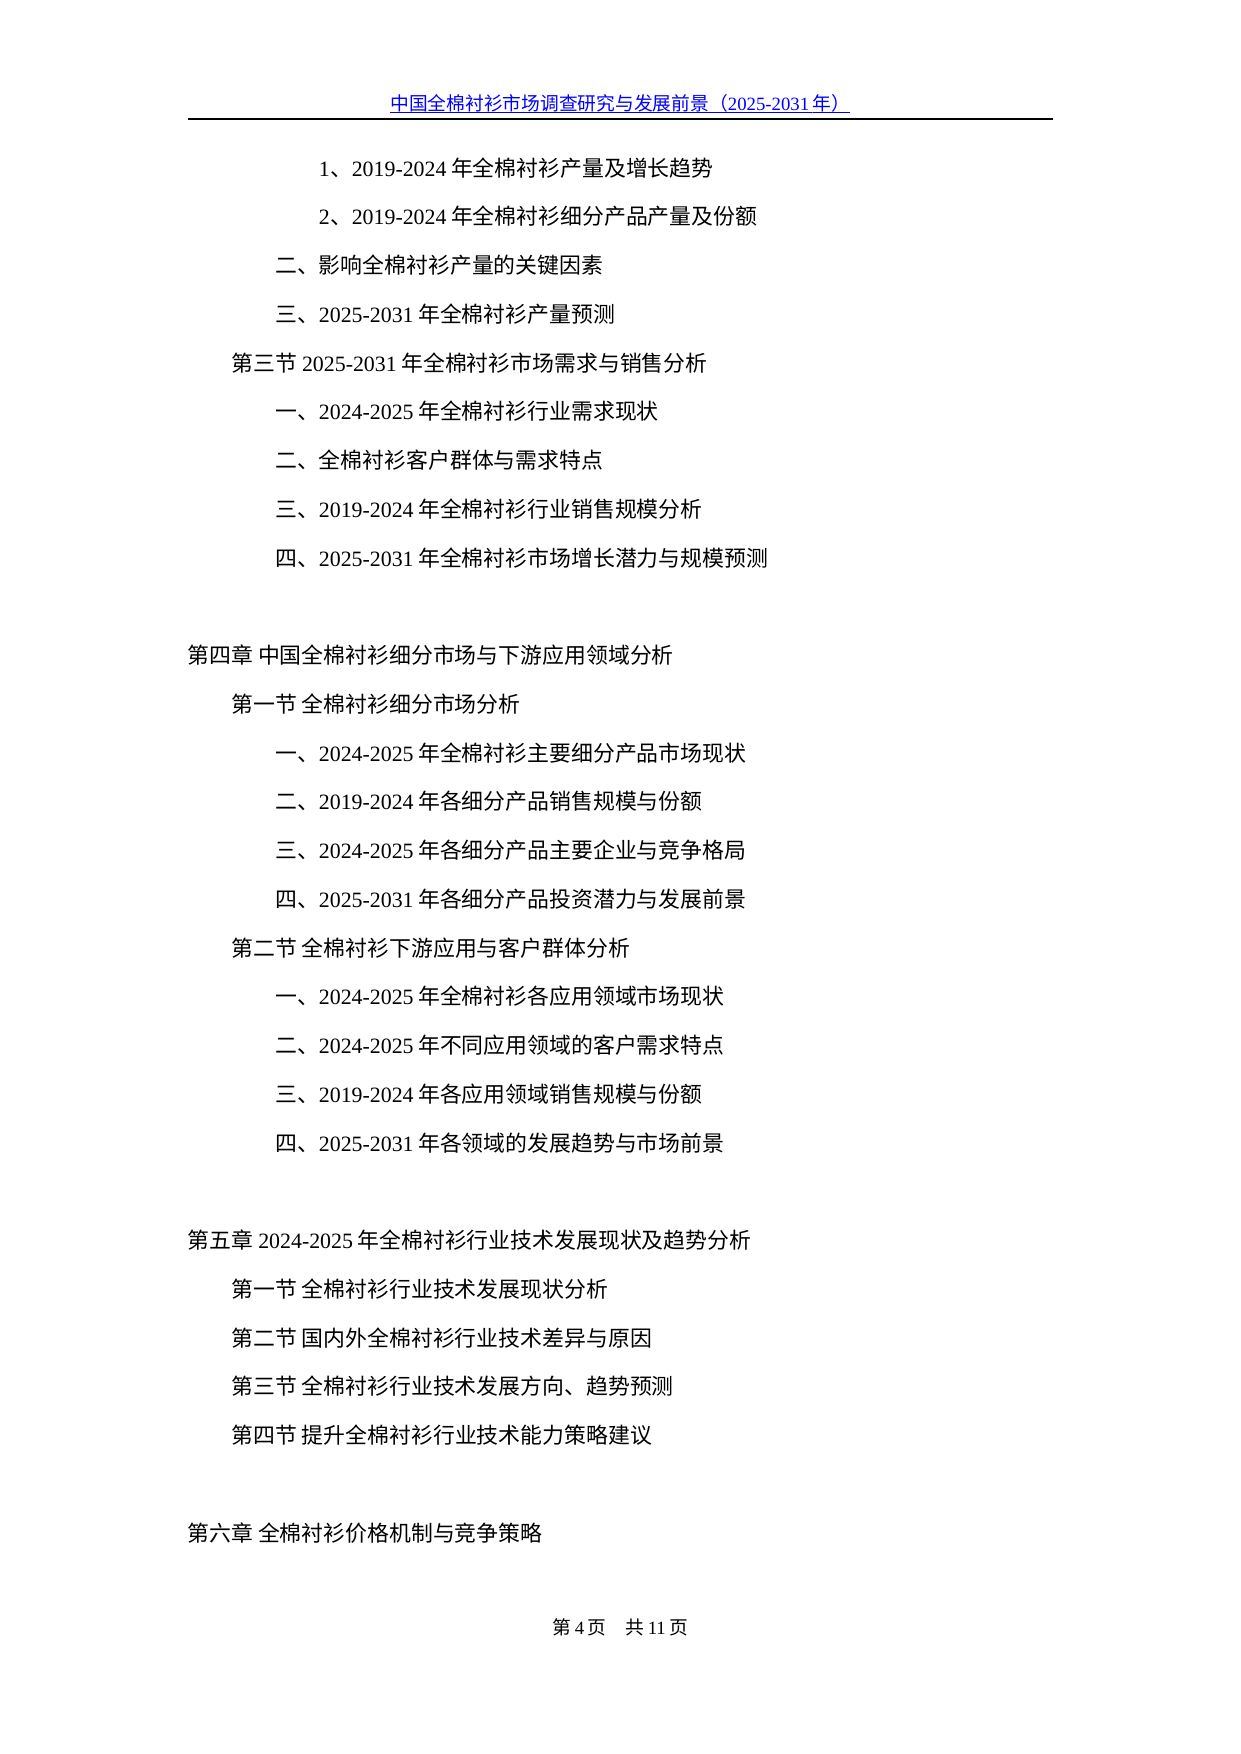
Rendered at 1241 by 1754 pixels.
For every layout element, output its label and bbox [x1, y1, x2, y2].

text [187, 150, 1053, 1548]
